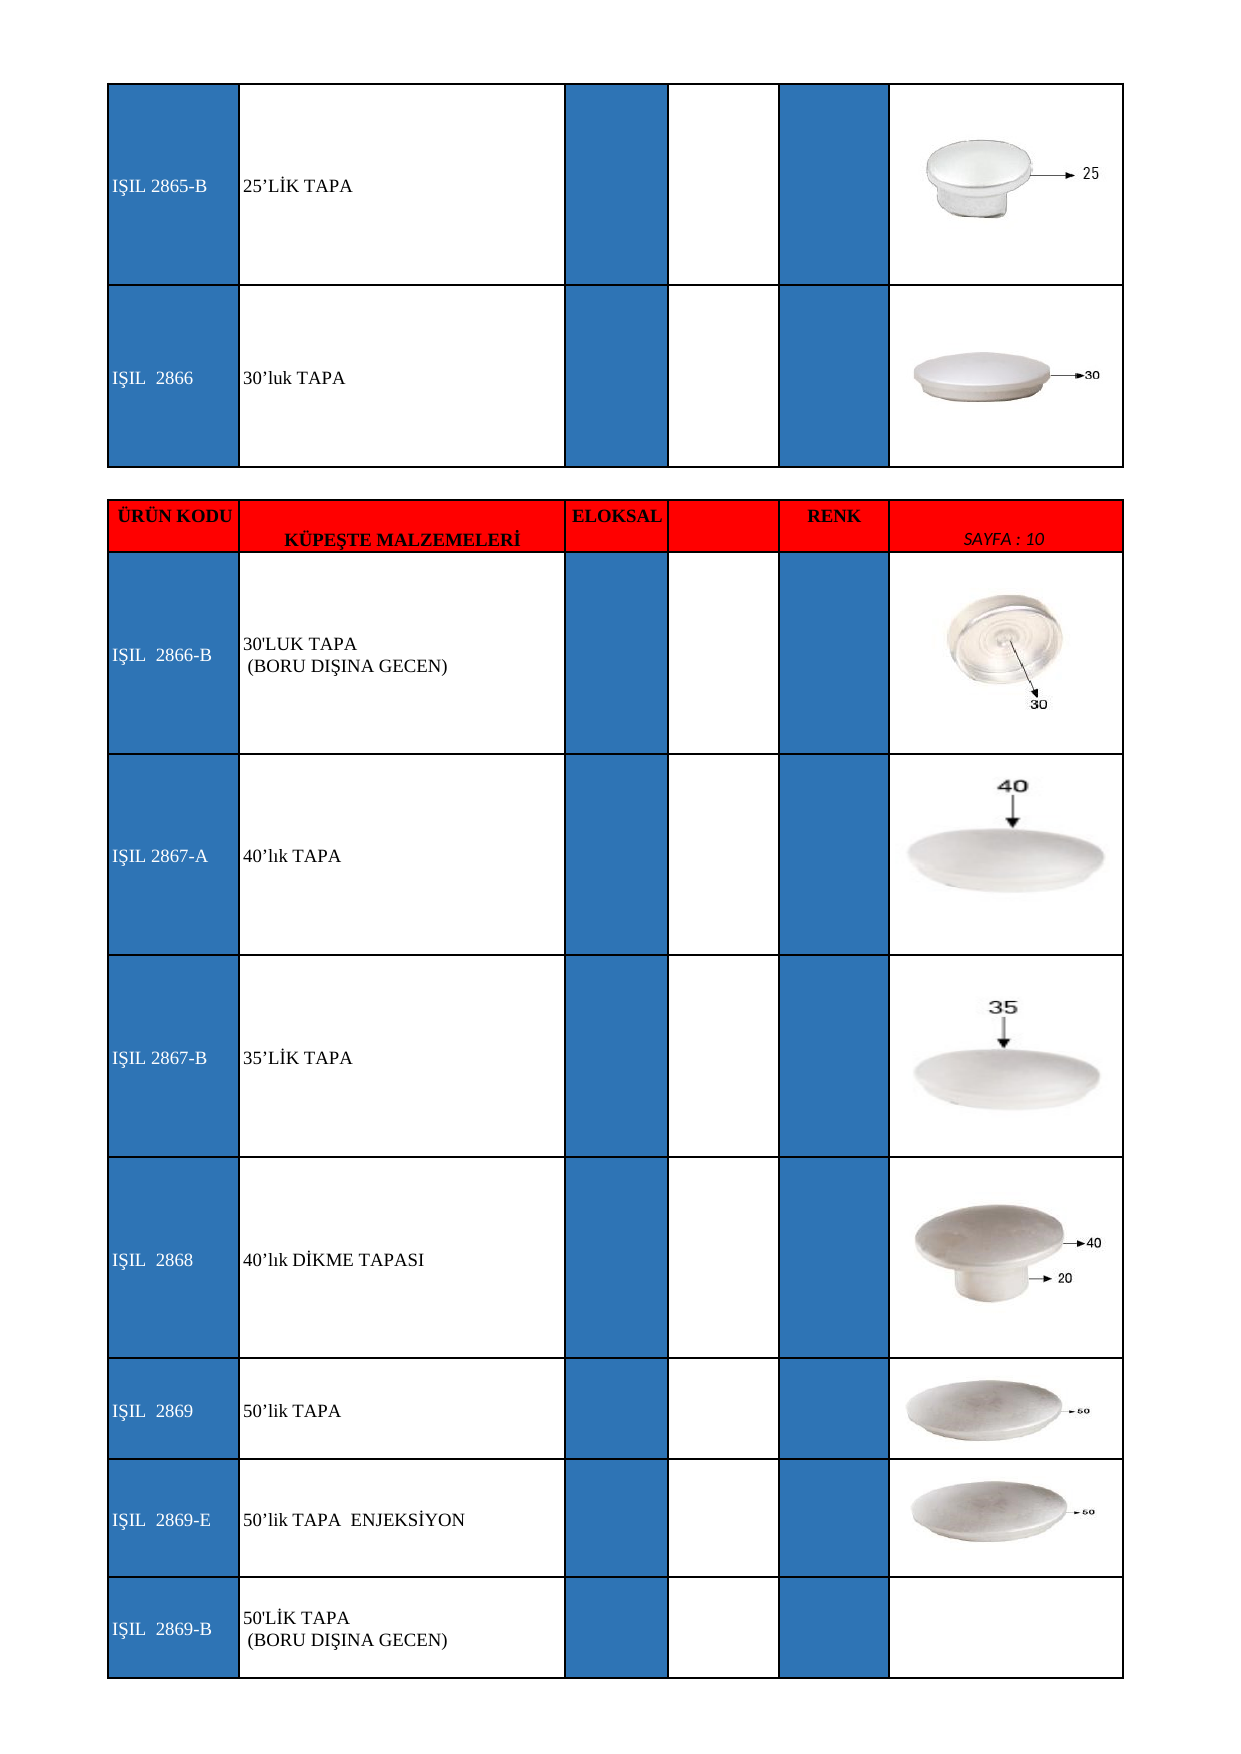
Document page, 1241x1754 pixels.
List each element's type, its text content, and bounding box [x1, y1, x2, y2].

table_cell IŞIL 2866-B [109, 553, 238, 753]
table_cell IŞIL 2865-B [109, 85, 238, 284]
picture [896, 557, 1112, 742]
table_cell [669, 755, 778, 954]
table_cell IŞIL 2869-B [109, 1578, 238, 1677]
table_cell IŞIL 2867-A [109, 755, 238, 954]
table_cell [669, 553, 778, 753]
table_cell [780, 85, 888, 284]
table_cell [890, 286, 1122, 466]
picture [898, 1162, 1108, 1345]
table_cell [669, 1359, 778, 1458]
table_cell [566, 85, 667, 284]
table_cell IŞIL 2869-E [109, 1460, 238, 1576]
table_cell 35’LİK TAPA [240, 956, 564, 1156]
table_cell [669, 956, 778, 1156]
table_cell [566, 1460, 667, 1576]
table_cell [566, 1158, 667, 1357]
picture [894, 89, 1111, 274]
table_cell [890, 553, 1122, 753]
table_cell [890, 1158, 1122, 1357]
table_cell IŞIL 2866 [109, 286, 238, 466]
table_header KÜPEŞTE MALZEMELERİ [240, 501, 564, 551]
table_cell 25’LİK TAPA [240, 85, 564, 284]
table_cell [890, 85, 1122, 284]
table_cell [669, 286, 778, 466]
picture [894, 759, 1110, 942]
table_cell [890, 1578, 1122, 1677]
table_cell [890, 755, 1122, 954]
table_header RENK [780, 501, 888, 551]
table_cell 40’lık TAPA [240, 755, 564, 954]
table_cell 50'LİK TAPA (BORU DIŞINA GECEN) [240, 1578, 564, 1677]
table_cell [780, 1460, 888, 1576]
table_cell IŞIL 2869 [109, 1359, 238, 1458]
table_cell 30’luk TAPA [240, 286, 564, 466]
table_cell [566, 286, 667, 466]
table_cell [669, 1460, 778, 1576]
table_header [669, 501, 778, 551]
table_cell [780, 1578, 888, 1677]
table_cell 30'LUK TAPA (BORU DIŞINA GECEN) [240, 553, 564, 753]
table_cell [780, 553, 888, 753]
table_cell [780, 1158, 888, 1357]
table_cell [566, 1359, 667, 1458]
table_cell [780, 286, 888, 466]
table_cell 50’lik TAPA [240, 1359, 564, 1458]
table_cell 40’lık DİKME TAPASI [240, 1158, 564, 1357]
table_cell IŞIL 2867-B [109, 956, 238, 1156]
picture [904, 1363, 1092, 1454]
table_cell [669, 1578, 778, 1677]
table_cell [566, 755, 667, 954]
table_cell [890, 1460, 1122, 1576]
picture [909, 1464, 1097, 1555]
table_cell [890, 956, 1122, 1156]
table_cell [669, 85, 778, 284]
picture [898, 290, 1112, 458]
table_cell [780, 755, 888, 954]
table_cell [566, 1578, 667, 1677]
table_header ÜRÜN KODU [109, 501, 238, 551]
table_header ELOKSAL [566, 501, 667, 551]
table_cell IŞIL 2868 [109, 1158, 238, 1357]
table_cell [566, 956, 667, 1156]
table_cell [890, 1359, 1122, 1458]
table_header SAYFA : 10 [890, 501, 1122, 551]
table_cell [780, 956, 888, 1156]
table_cell [566, 553, 667, 753]
table_cell [780, 1359, 888, 1458]
table_cell [669, 1158, 778, 1357]
picture [898, 960, 1108, 1139]
table_cell 50’lik TAPA ENJEKSİYON [240, 1460, 564, 1576]
